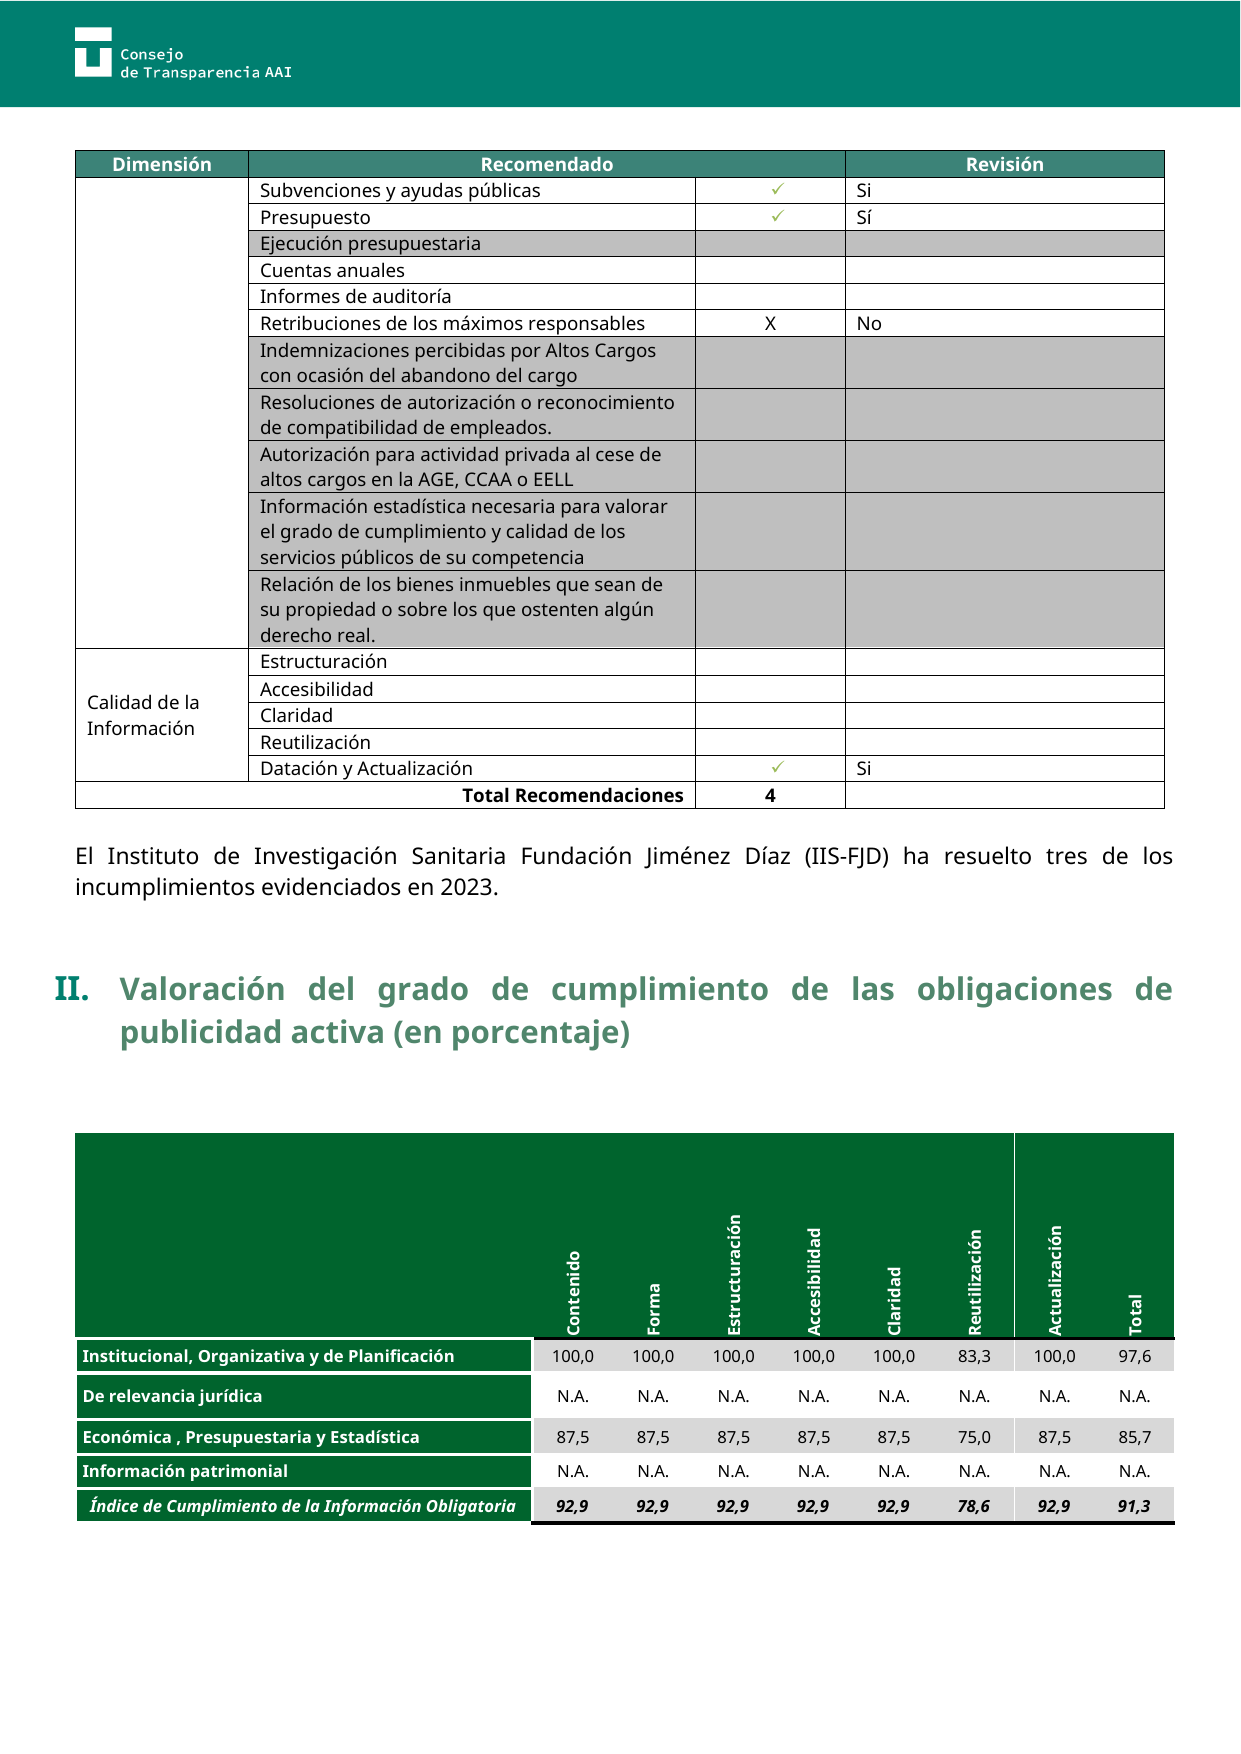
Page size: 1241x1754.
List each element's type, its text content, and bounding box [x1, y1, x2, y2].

table_cell N.A. [693, 1371, 774, 1418]
table_cell 91,3 [1095, 1487, 1174, 1521]
table_cell [846, 649, 1164, 675]
table_cell Información patrimonial [77, 1456, 531, 1487]
table_cell 75,0 [934, 1418, 1014, 1453]
table_header Actualización [1015, 1133, 1095, 1337]
table_cell Reutilización [249, 729, 695, 755]
table_cell N.A. [693, 1453, 774, 1487]
table_cell 92,9 [774, 1487, 854, 1521]
table_header Claridad [854, 1133, 934, 1337]
table_cell 92,9 [693, 1487, 774, 1521]
table_cell N.A. [1015, 1453, 1095, 1487]
table_cell Indemnizaciones percibidas por Altos Cargos con ocasión del abandono del cargo [249, 337, 695, 388]
table_cell N.A. [934, 1371, 1014, 1418]
table_cell Sí [846, 204, 1164, 230]
table_cell [846, 493, 1164, 570]
table_cell N.A. [934, 1453, 1014, 1487]
table_cell Relación de los bienes inmuebles que sean de su propiedad o sobre los que ostenten algún derecho real. [249, 571, 695, 647]
table_cell 92,9 [1015, 1487, 1095, 1521]
table_cell Institucional, Organizativa y de Planificación [77, 1340, 531, 1371]
table_cell [696, 729, 845, 755]
table_header Estructuración [693, 1133, 774, 1337]
table_cell N.A. [534, 1371, 613, 1418]
table_cell 87,5 [854, 1418, 934, 1453]
table_cell 83,3 [934, 1340, 1014, 1371]
table_cell [696, 257, 845, 283]
table_cell Resoluciones de autorización o reconocimiento de compatibilidad de empleados. [249, 389, 695, 440]
table_cell Información estadística necesaria para valorar el grado de cumplimiento y calidad de los servicios públicos de su competencia [249, 493, 695, 570]
table_cell [696, 703, 845, 728]
table_cell Si [846, 178, 1164, 203]
table_cell Calidad de la Información [76, 649, 248, 781]
table_header [75, 1133, 533, 1337]
table_cell [846, 782, 1164, 808]
table_cell Retribuciones de los máximos responsables [249, 310, 695, 336]
table_cell [846, 257, 1164, 283]
table_cell De relevancia jurídica [77, 1375, 531, 1418]
table_cell 4 [696, 782, 845, 808]
table_cell N.A. [534, 1453, 613, 1487]
table_header Reutilización [934, 1133, 1014, 1337]
table_cell [696, 389, 845, 440]
table_cell 87,5 [774, 1418, 854, 1453]
table_cell 100,0 [613, 1340, 693, 1371]
table_cell [696, 756, 845, 781]
table_cell 92,9 [534, 1487, 613, 1521]
table_cell Total Recomendaciones [76, 782, 695, 808]
table_cell 100,0 [1015, 1340, 1095, 1371]
table_cell [696, 649, 845, 675]
table_cell Índice de Cumplimiento de la Información Obligatoria [77, 1490, 531, 1521]
table_header Forma [613, 1133, 693, 1337]
table_cell X [696, 310, 845, 336]
table_cell [846, 571, 1164, 647]
table_cell 100,0 [693, 1340, 774, 1371]
table_cell Presupuesto [249, 204, 695, 230]
table_cell N.A. [854, 1453, 934, 1487]
table_cell 100,0 [774, 1340, 854, 1371]
table_cell N.A. [1095, 1371, 1174, 1418]
table_cell 87,5 [1015, 1418, 1095, 1453]
table_cell [696, 571, 845, 647]
table_cell [846, 284, 1164, 309]
table_cell [846, 337, 1164, 388]
table_cell Subvenciones y ayudas públicas [249, 178, 695, 203]
table_cell No [846, 310, 1164, 336]
table_cell 85,7 [1095, 1418, 1174, 1453]
table_cell 87,5 [613, 1418, 693, 1453]
table_cell N.A. [854, 1371, 934, 1418]
table_cell [696, 493, 845, 570]
table_cell Cuentas anuales [249, 257, 695, 283]
table_cell Informes de auditoría [249, 284, 695, 309]
table_cell [846, 441, 1164, 492]
table_cell N.A. [1015, 1371, 1095, 1418]
table_header Accesibilidad [774, 1133, 854, 1337]
table_cell N.A. [613, 1371, 693, 1418]
table_cell 87,5 [534, 1418, 613, 1453]
table_cell N.A. [774, 1371, 854, 1418]
table_cell 92,9 [854, 1487, 934, 1521]
table_cell N.A. [1095, 1453, 1174, 1487]
table_cell Si [846, 756, 1164, 781]
table_cell 97,6 [1095, 1340, 1174, 1371]
table_cell 92,9 [613, 1487, 693, 1521]
picture [121, 48, 259, 80]
table_cell 100,0 [534, 1340, 613, 1371]
table_cell [846, 231, 1164, 256]
table_cell Ejecución presupuestaria [249, 231, 695, 256]
table_cell Económica , Presupuestaria y Estadística [77, 1421, 531, 1453]
table_header Revisión [846, 151, 1164, 177]
table_cell Datación y Actualización [249, 756, 695, 781]
table_header Contenido [533, 1133, 613, 1337]
table_cell Estructuración [249, 649, 695, 675]
table_cell Autorización para actividad privada al cese de altos cargos en la AGE, CCAA o EELL [249, 441, 695, 492]
table_cell Accesibilidad [249, 676, 695, 702]
table_cell [696, 284, 845, 309]
table_header Dimensión [76, 151, 248, 177]
table_cell [696, 231, 845, 256]
table_cell N.A. [774, 1453, 854, 1487]
text El Instituto de Investigación Sanitaria Fundación Jiménez Díaz (IIS-FJD) ha resuelto tres de los incumplimientos evidenciados en 2023. [75, 840, 1174, 903]
table_cell [846, 676, 1164, 702]
table_cell N.A. [613, 1453, 693, 1487]
table_header Total [1095, 1133, 1174, 1337]
table_cell [696, 676, 845, 702]
picture [265, 67, 291, 77]
table_cell Claridad [249, 703, 695, 728]
table_header Recomendado [249, 151, 845, 177]
table_cell 100,0 [854, 1340, 934, 1371]
table_cell [696, 441, 845, 492]
table_cell 87,5 [693, 1418, 774, 1453]
table_cell 78,6 [934, 1487, 1014, 1521]
table_cell [846, 703, 1164, 728]
table_cell [696, 337, 845, 388]
table_cell [846, 389, 1164, 440]
table_cell [846, 729, 1164, 755]
table_cell [696, 204, 845, 230]
table_cell [696, 178, 845, 203]
